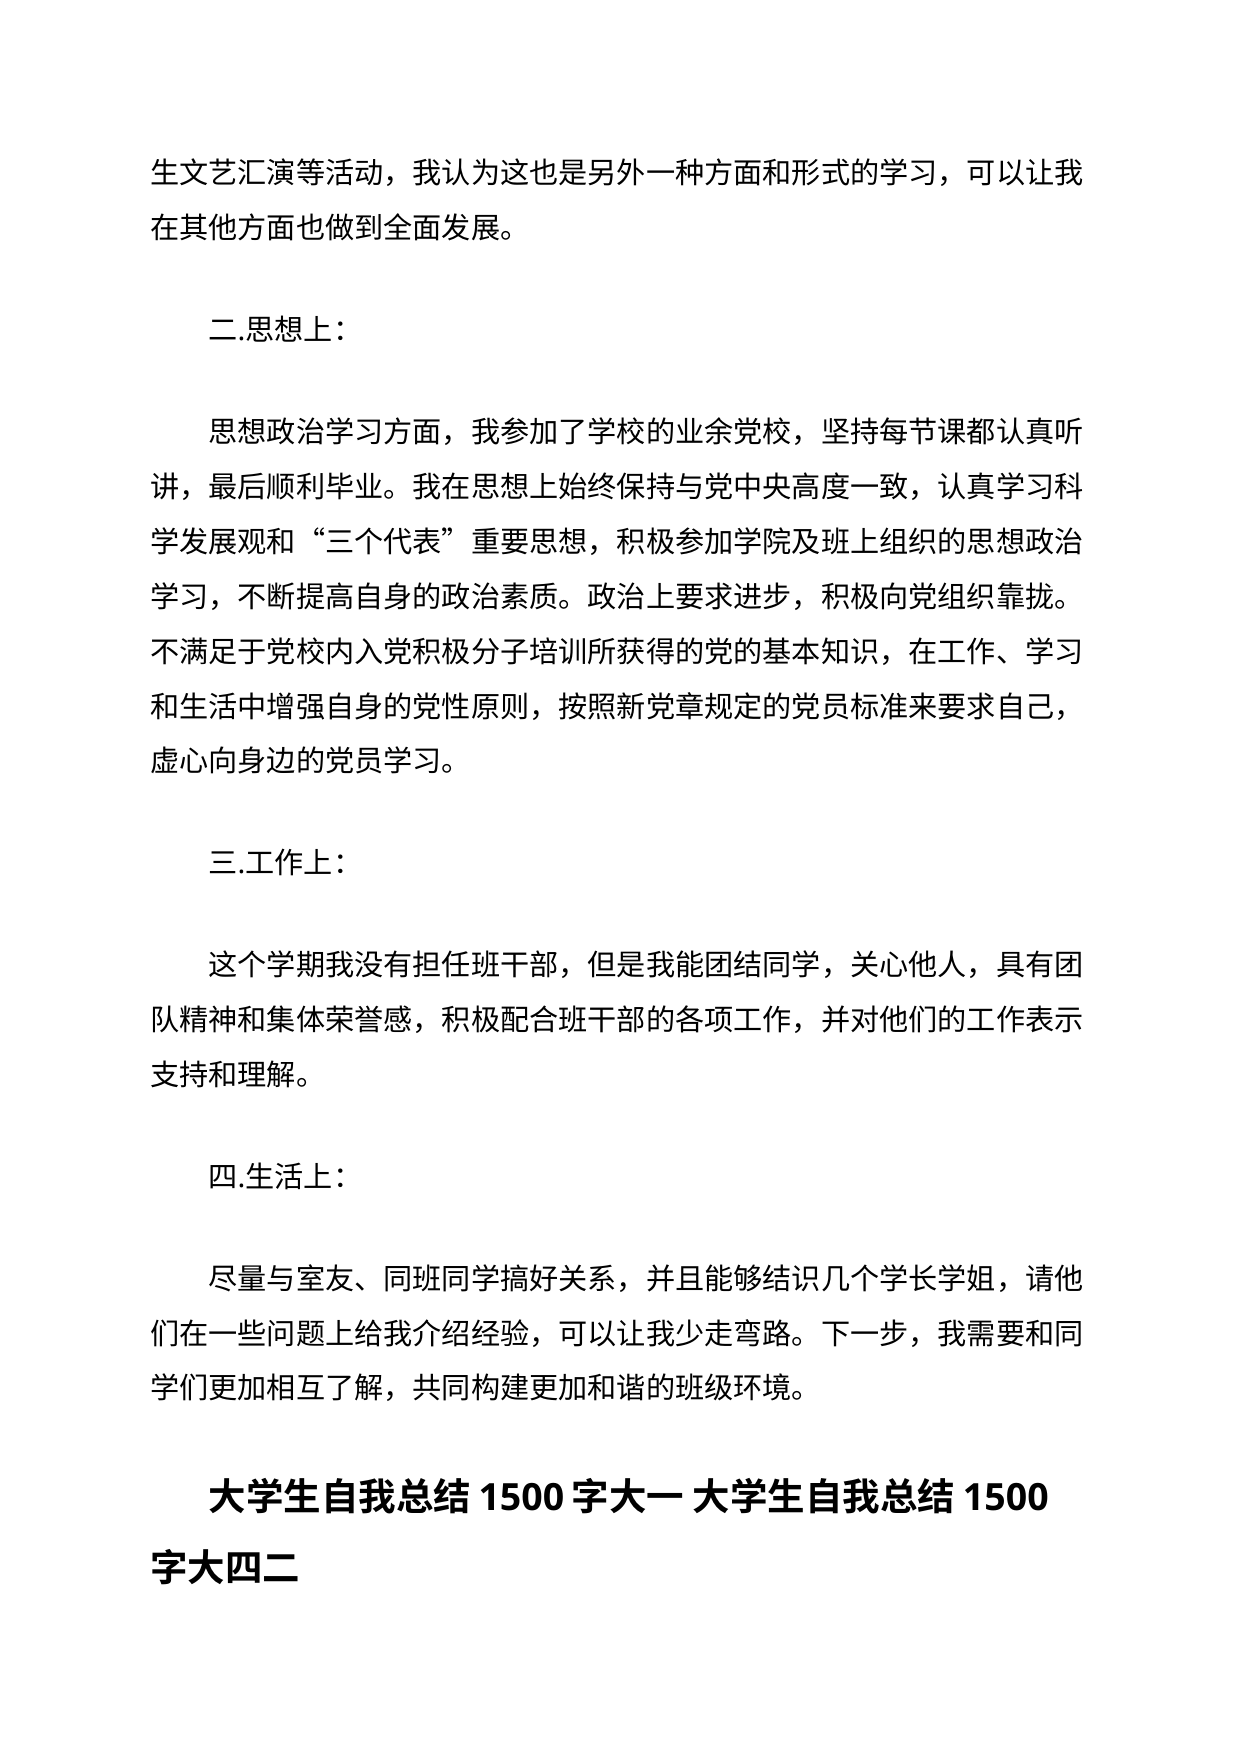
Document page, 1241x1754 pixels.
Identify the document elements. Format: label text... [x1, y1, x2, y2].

text 三.工作上： [150, 840, 1090, 882]
text 大学生自我总结1500字大一 大学生自我总结1500字大四二 [150, 1467, 1090, 1592]
text 这个学期我没有担任班干部，但是我能团结同学，关心他人，具有团队精神和集体荣誉感，积极配合班干部的各项工作，并对他们的工作表示支持和理解。 [150, 942, 1090, 1094]
text 二.思想上： [150, 307, 1090, 349]
text 四.生活上： [150, 1153, 1090, 1196]
text 尽量与室友、同班同学搞好关系，并且能够结识几个学长学姐，请他们在一些问题上给我介绍经验，可以让我少走弯路。下一步，我需要和同学们更加相互了解，共同构建更加和谐的班级环境。 [150, 1255, 1090, 1407]
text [150, 150, 1090, 247]
text 思想政治学习方面，我参加了学校的业余党校，坚持每节课都认真听讲，最后顺利毕业。我在思想上始终保持与党中央高度一致，认真学习科学发展观和“三个代表”重要思想，积极参加学院及班上组织的思想政治学习，不断提高自身的政治素质。政治上要求进步，积极向党组织靠拢。不满足于党校内入党积极分子培训所获得的党的基本知识，在工作、学习和生活中增强自身的党性原则，按照新党章规定的党员标准来要求自己，虚心向身边的党员学习。 [150, 409, 1090, 780]
